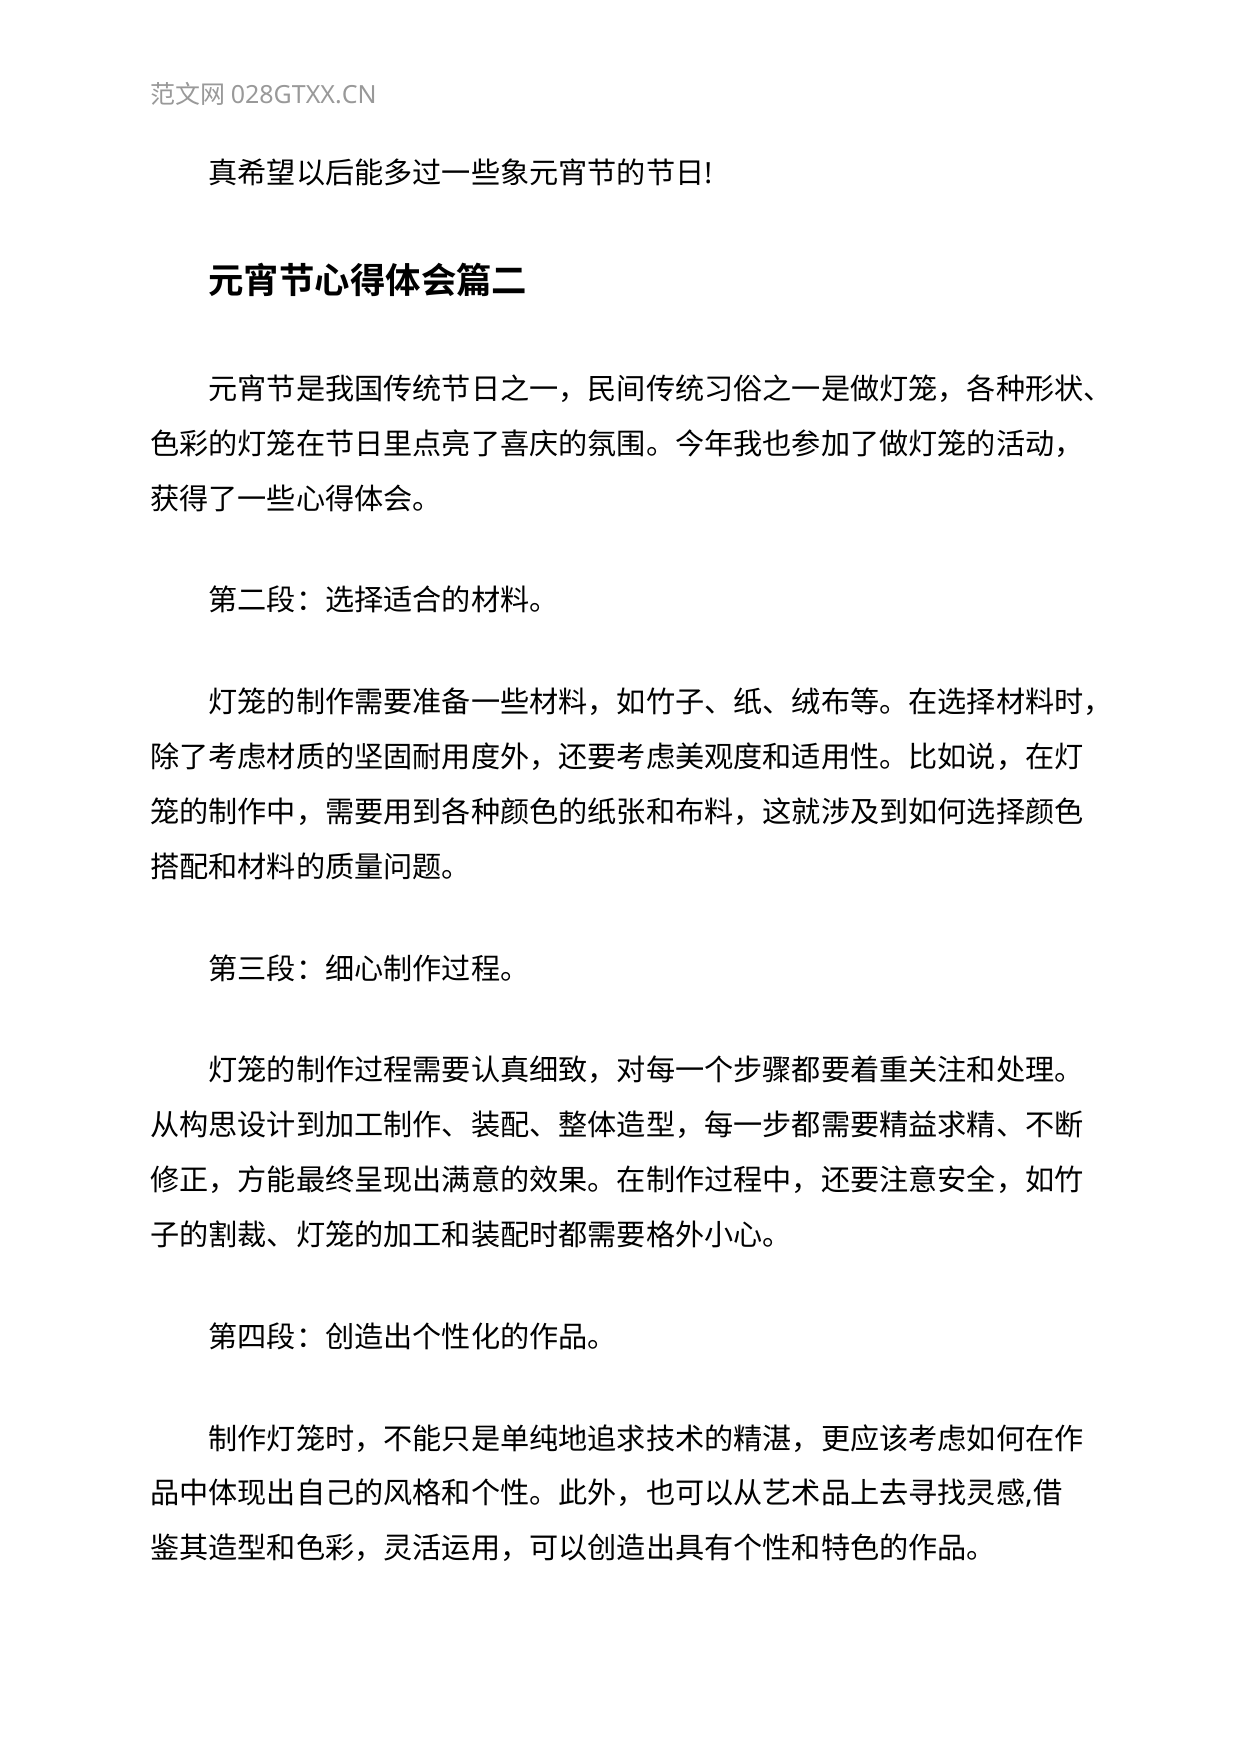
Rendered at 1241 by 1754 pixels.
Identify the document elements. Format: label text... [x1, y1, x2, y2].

text 第四段：创造出个性化的作品。 [150, 1313, 1090, 1356]
text 元宵节心得体会篇二 [150, 252, 1090, 303]
text 元宵节是我国传统节日之一，民间传统习俗之一是做灯笼，各种形状、色彩的灯笼在节日里点亮了喜庆的氛围。今年我也参加了做灯笼的活动，获得了一些心得体会。 [150, 365, 1090, 517]
text 真希望以后能多过一些象元宵节的节日! [150, 150, 1090, 192]
text 灯笼的制作需要准备一些材料，如竹子、纸、绒布等。在选择材料时，除了考虑材质的坚固耐用度外，还要考虑美观度和适用性。比如说，在灯笼的制作中，需要用到各种颜色的纸张和布料，这就涉及到如何选择颜色搭配和材料的质量问题。 [150, 679, 1090, 886]
text 第三段：细心制作过程。 [150, 945, 1090, 987]
text 灯笼的制作过程需要认真细致，对每一个步骤都要着重关注和处理。从构思设计到加工制作、装配、整体造型，每一步都需要精益求精、不断修正，方能最终呈现出满意的效果。在制作过程中，还要注意安全，如竹子的割裁、灯笼的加工和装配时都需要格外小心。 [150, 1047, 1090, 1254]
text 第二段：选择适合的材料。 [150, 577, 1090, 619]
text 制作灯笼时，不能只是单纯地追求技术的精湛，更应该考虑如何在作品中体现出自己的风格和个性。此外，也可以从艺术品上去寻找灵感,借鉴其造型和色彩，灵活运用，可以创造出具有个性和特色的作品。 [150, 1415, 1090, 1567]
